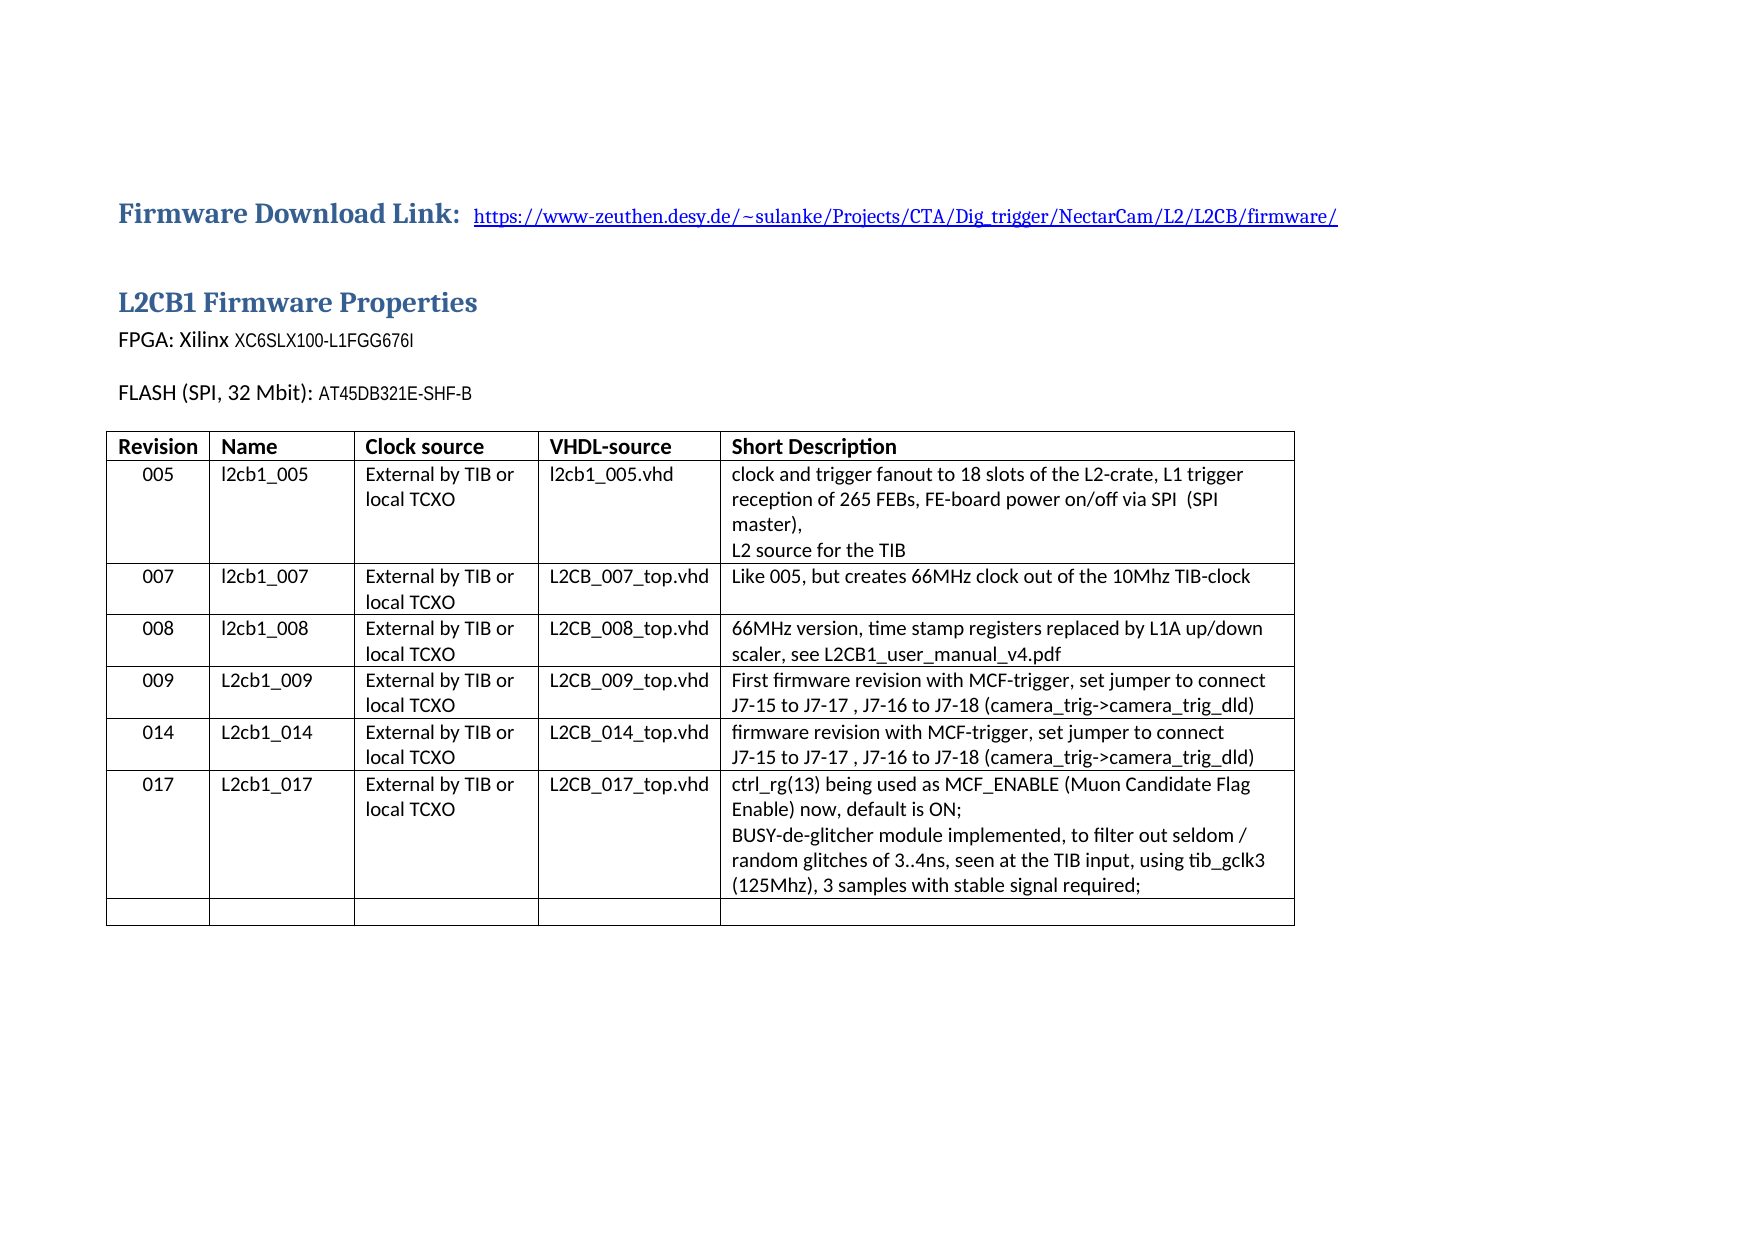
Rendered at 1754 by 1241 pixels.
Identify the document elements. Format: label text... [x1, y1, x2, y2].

table_cell External by TIB or local TCXO [355, 771, 538, 898]
table_cell 005 [107, 461, 209, 562]
table_cell 014 [107, 719, 209, 770]
table_cell clock and trigger fanout to 18 slots of the L2-crate, L1 trigger reception of 265 FEBs, FE-board power on/off via SPI (SPI master), L2 source for the TIB [721, 461, 1294, 562]
table_cell [355, 899, 538, 924]
table_cell [539, 899, 720, 924]
text FPGA: Xilinx XC6SLX100-L1FGG676I [118, 325, 1606, 353]
table_cell [107, 899, 209, 924]
text FLASH (SPI, 32 Mbit): AT45DB321E-SHF-B [118, 378, 1606, 406]
table_cell First firmware revision with MCF-trigger, set jumper to connect J7-15 to J7-17 , J7-16 to J7-18 (camera_trig->camera_trig_dld) [721, 667, 1294, 718]
table_cell l2cb1_005.vhd [539, 461, 720, 562]
subtitle Firmware Download Link: https://www-zeuthen.desy.de/~sulanke/Projects/CTA/Dig_trigger/NectarCam/L2/L2CB/firmware/ [118, 198, 1606, 231]
table_header Short Description [721, 432, 1294, 460]
table_cell l2cb1_008 [210, 615, 354, 666]
table_cell External by TIB or local TCXO [355, 461, 538, 562]
table_cell [210, 899, 354, 924]
table_cell External by TIB or local TCXO [355, 615, 538, 666]
table_cell ctrl_rg(13) being used as MCF_ENABLE (Muon Candidate Flag Enable) now, default is ON; BUSY-de-glitcher module implemented, to filter out seldom / random glitches of 3..4ns, seen at the TIB input, using tib_gclk3 (125Mhz), 3 samples with stable signal required; [721, 771, 1294, 898]
table_cell External by TIB or local TCXO [355, 667, 538, 718]
table_header Name [210, 432, 354, 460]
table_cell L2CB_008_top.vhd [539, 615, 720, 666]
table_cell L2CB_009_top.vhd [539, 667, 720, 718]
table_cell External by TIB or local TCXO [355, 719, 538, 770]
subtitle L2CB1 Firmware Properties [118, 286, 1606, 320]
table_cell 009 [107, 667, 209, 718]
table_header Revision [107, 432, 209, 460]
table_cell L2CB_014_top.vhd [539, 719, 720, 770]
table_cell [721, 899, 1294, 924]
table_cell 008 [107, 615, 209, 666]
table_header Clock source [355, 432, 538, 460]
table_cell Like 005, but creates 66MHz clock out of the 10Mhz TIB-clock [721, 564, 1294, 614]
table_cell l2cb1_005 [210, 461, 354, 562]
table_cell L2cb1_017 [210, 771, 354, 898]
table_cell L2cb1_014 [210, 719, 354, 770]
table_cell L2CB_017_top.vhd [539, 771, 720, 898]
table_cell External by TIB or local TCXO [355, 564, 538, 614]
table_cell 017 [107, 771, 209, 898]
table_cell firmware revision with MCF-trigger, set jumper to connect J7-15 to J7-17 , J7-16 to J7-18 (camera_trig->camera_trig_dld) [721, 719, 1294, 770]
table_cell 007 [107, 564, 209, 614]
table_cell L2CB_007_top.vhd [539, 564, 720, 614]
table_header VHDL-source [539, 432, 720, 460]
table_cell 66MHz version, time stamp registers replaced by L1A up/down scaler, see L2CB1_user_manual_v4.pdf [721, 615, 1294, 666]
table_cell l2cb1_007 [210, 564, 354, 614]
table_cell L2cb1_009 [210, 667, 354, 718]
